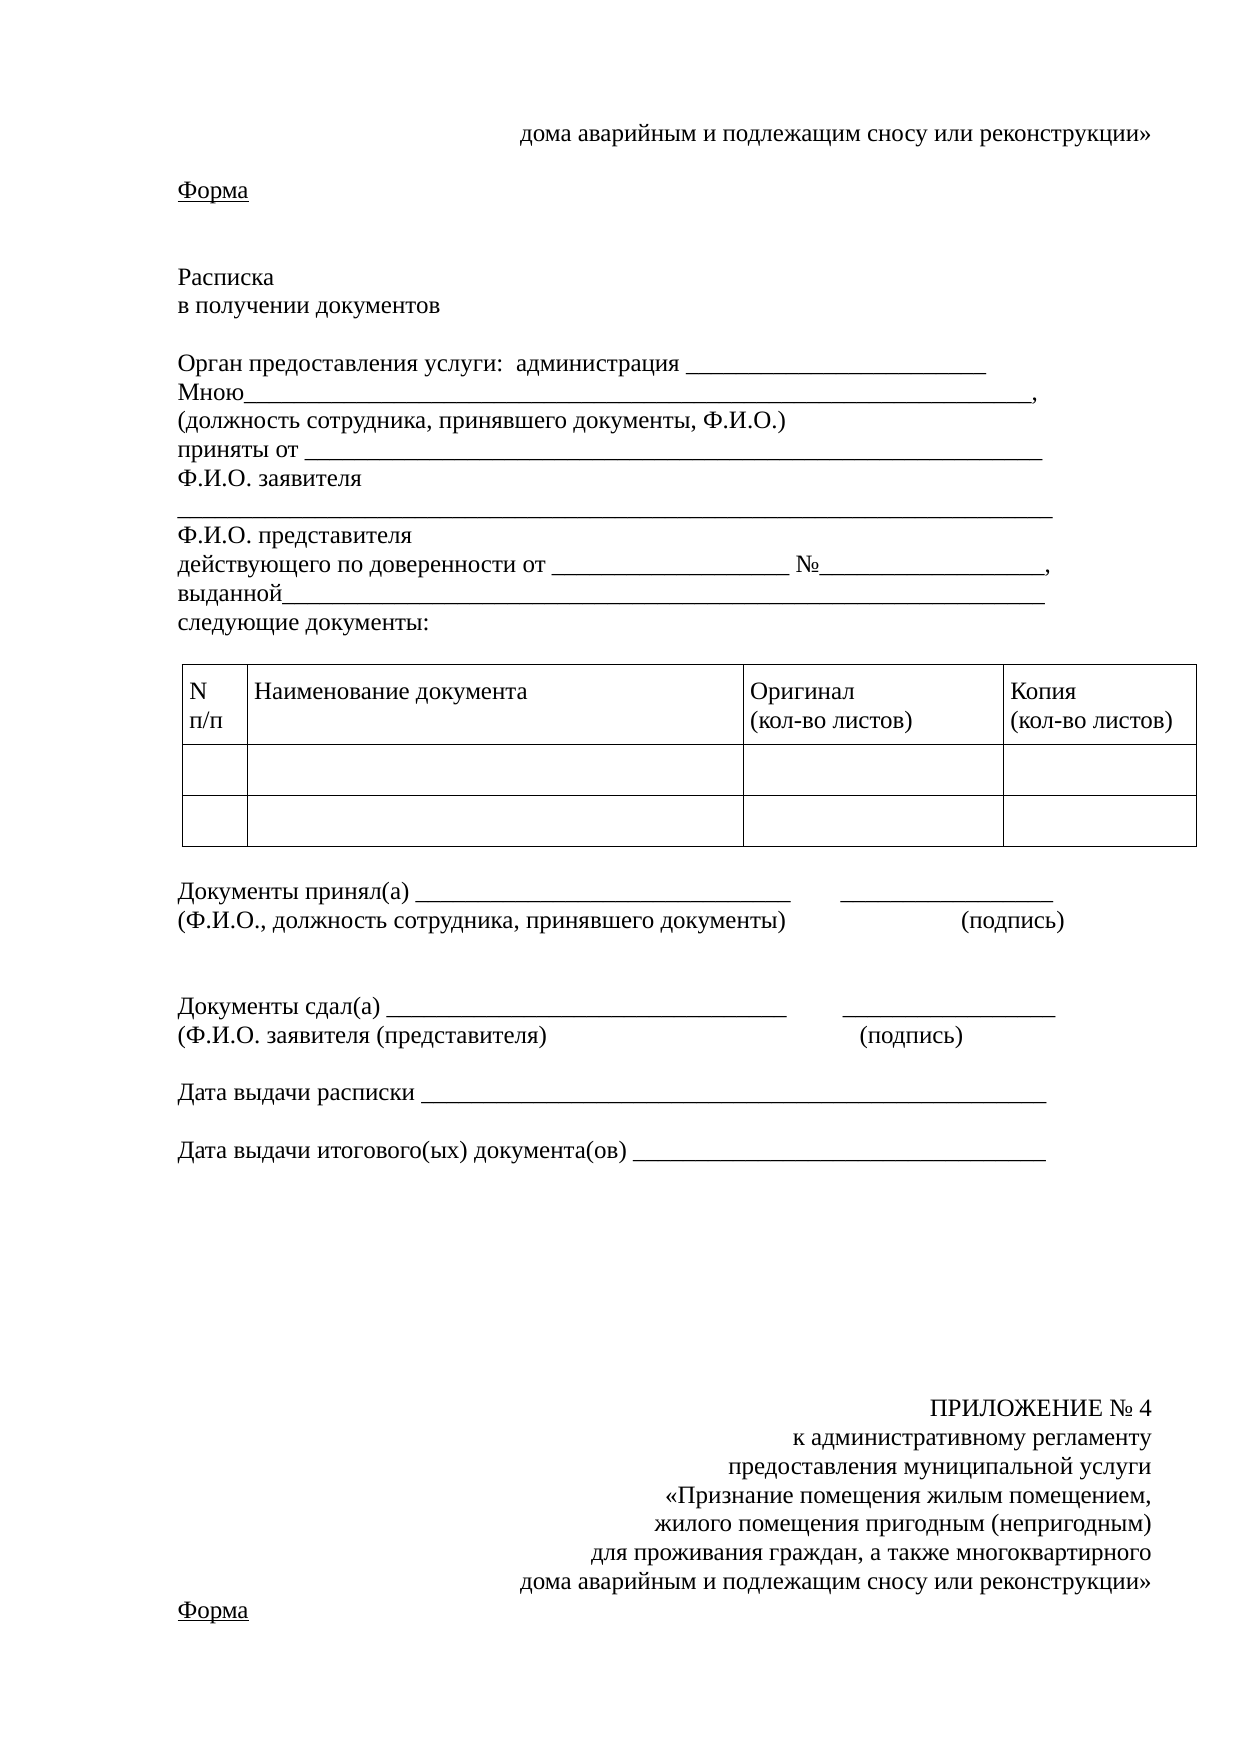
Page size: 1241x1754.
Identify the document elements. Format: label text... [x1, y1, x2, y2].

table_cell [248, 745, 743, 795]
text Дата выдачи расписки __________________________________________________ [177, 1077, 1152, 1106]
text (должность сотрудника, принявшего документы, Ф.И.О.) [177, 406, 1152, 434]
text действующего по доверенности от ___________________ №__________________, выданной_____________________________________________________________ [177, 549, 1152, 607]
table_cell [248, 796, 743, 846]
table_cell [744, 745, 1003, 795]
text Расписка [177, 262, 1152, 291]
text дома аварийным и подлежащим сносу или реконструкции» [177, 118, 1152, 147]
text Мною_______________________________________________________________, [177, 377, 1152, 406]
text Дата выдачи итогового(ых) документа(ов) _________________________________ [177, 1135, 1152, 1163]
text Форма [177, 176, 1152, 204]
text (Ф.И.О., должность сотрудника, принявшего документы) (подпись) [177, 905, 1152, 933]
table_header Наименование документа [248, 665, 743, 744]
text дома аварийным и подлежащим сносу или реконструкции» [177, 1566, 1152, 1595]
text Орган предоставления услуги: администрация ________________________ [177, 348, 1152, 377]
table_cell [1004, 745, 1196, 795]
table_cell [1004, 796, 1196, 846]
text жилого помещения пригодным (непригодным) [177, 1508, 1152, 1537]
text Форма [177, 1595, 1152, 1623]
table_cell [744, 796, 1003, 846]
text Ф.И.О. заявителя [177, 463, 1152, 492]
text ПРИЛОЖЕНИЕ № 4 к административному регламенту предоставления муниципальной услуги «Признание помещения жилым помещением, [177, 1393, 1152, 1508]
text Документы сдал(а) ________________________________ _________________ [177, 991, 1152, 1020]
text Документы принял(а) ______________________________ _________________ [177, 876, 1152, 905]
table_cell [183, 745, 247, 795]
text следующие документы: [177, 607, 1152, 636]
table_header N п/п [183, 665, 247, 744]
text в получении документов [177, 291, 1152, 319]
text Ф.И.О. представителя [177, 521, 1152, 549]
text приняты от ___________________________________________________________ [177, 434, 1152, 463]
text для проживания граждан, а также многоквартирного [177, 1537, 1152, 1566]
table_header Копия (кол-во листов) [1004, 665, 1196, 744]
table_header Оригинал (кол-во листов) [744, 665, 1003, 744]
text ______________________________________________________________________ [177, 492, 1152, 521]
text (Ф.И.О. заявителя (представителя) (подпись) [177, 1020, 1152, 1048]
table_cell [183, 796, 247, 846]
